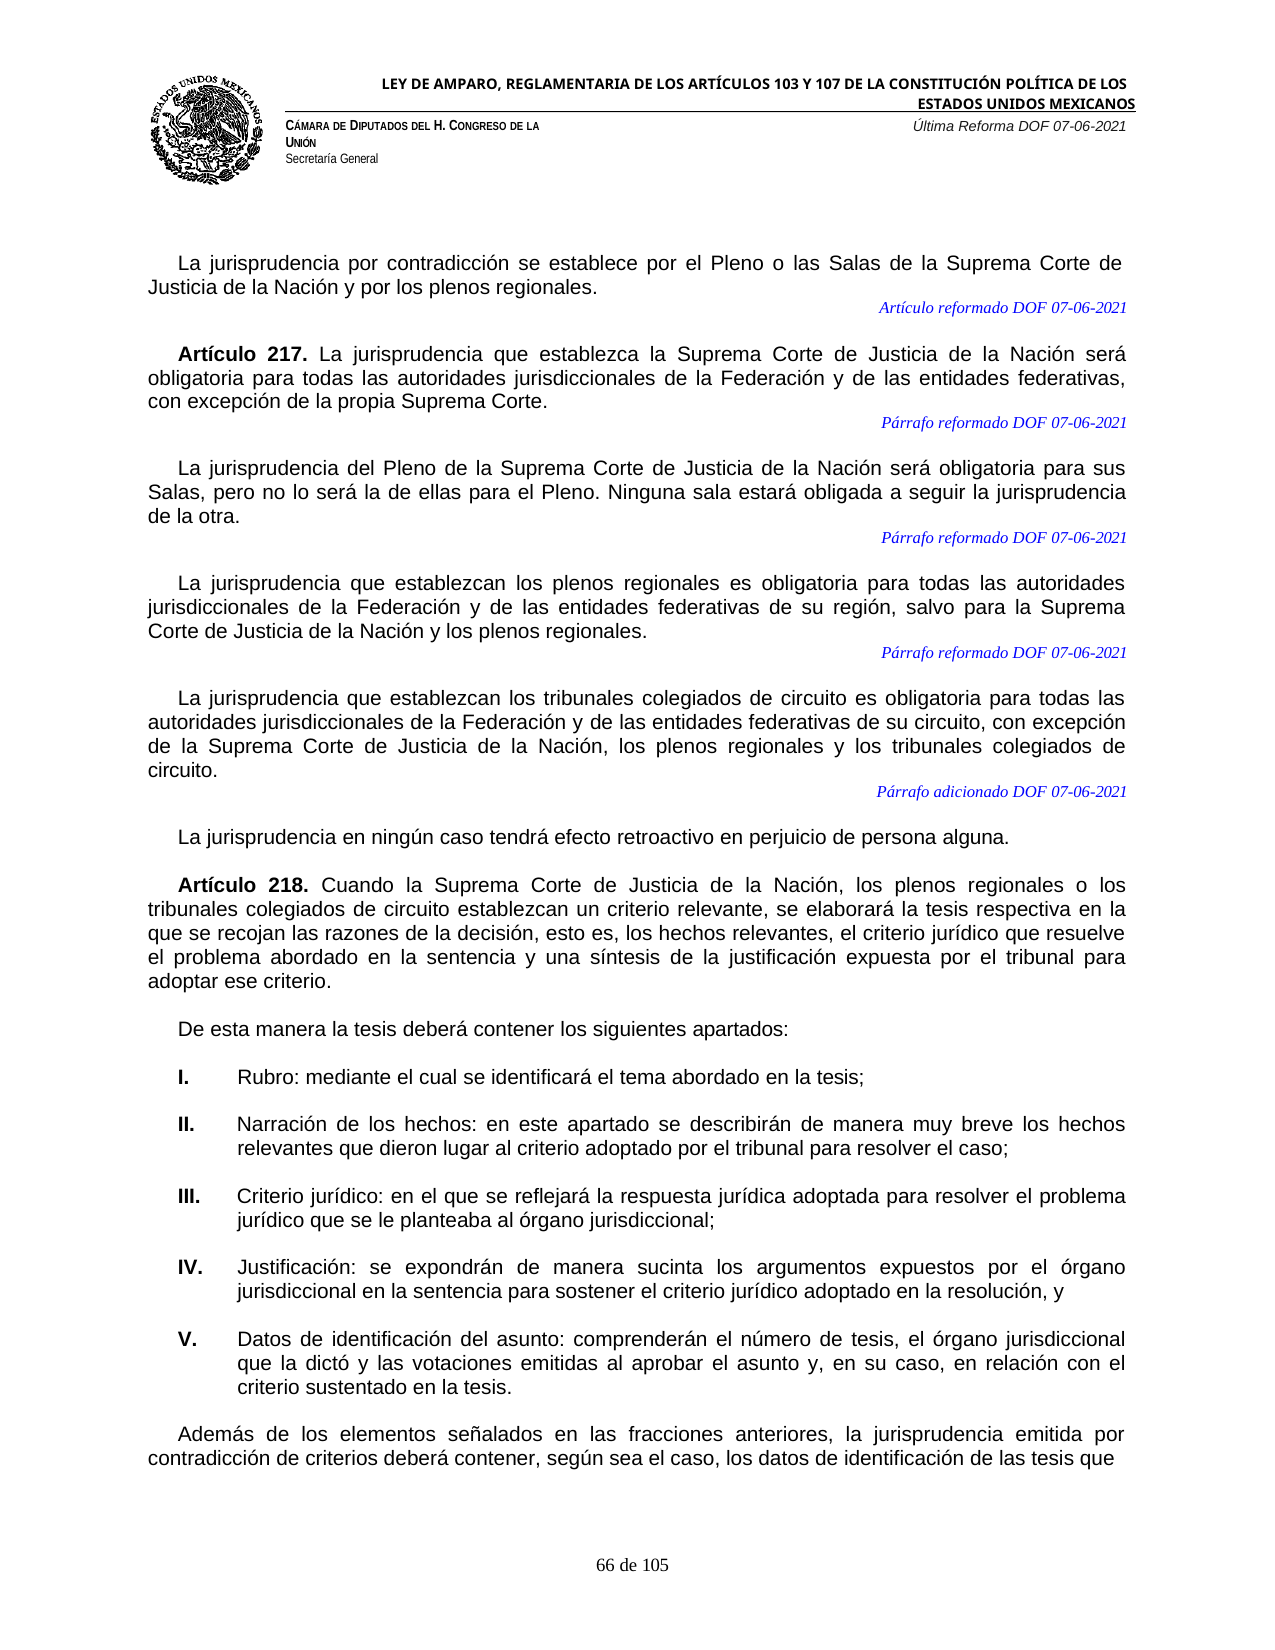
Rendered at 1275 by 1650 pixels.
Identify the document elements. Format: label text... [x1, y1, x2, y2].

text Artículo reformado DOF 07-06-2021 [125, 299, 1128, 317]
text La jurisprudencia del Pleno de la Suprema Corte de Justicia de la Nación será obligatoria para sus Salas, pero no lo será la de ellas para el Pleno. Ninguna sala estará obligada a seguir la jurisprudencia de la otra. [148, 456, 1127, 528]
text La jurisprudencia que establezcan los tribunales colegiados de circuito es obligatoria para todas las autoridades jurisdiccionales de la Federación y de las entidades federativas de su circuito, con excepción de la Suprema Corte de Justicia de la Nación, los plenos regionales y los tribunales colegiados de circuito. [148, 686, 1127, 782]
text La jurisprudencia que establezcan los plenos regionales es obligatoria para todas las autoridades jurisdiccionales de la Federación y de las entidades federativas de su región, salvo para la Suprema Corte de Justicia de la Nación y los plenos regionales. [148, 571, 1127, 643]
text Párrafo reformado DOF 07-06-2021 [125, 643, 1128, 662]
text De esta manera la tesis deberá contener los siguientes apartados: [178, 1017, 1150, 1041]
list Narración de los hechos: en este apartado se describirán de manera muy breve los hechos relevantes que dieron lugar al criterio adoptado por el tribunal para resolver el caso; [178, 1112, 1127, 1160]
text La jurisprudencia por contradicción se establece por el Pleno o las Salas de la Suprema Corte de Justicia de la Nación y por los plenos regionales. [148, 251, 1150, 299]
list Datos de identificación del asunto: comprenderán el número de tesis, el órgano jurisdiccional que la dictó y las votaciones emitidas al aprobar el asunto y, en su caso, en relación con el criterio sustentado en la tesis. [178, 1327, 1127, 1398]
text Artículo 217. La jurisprudencia que establezca la Suprema Corte de Justicia de la Nación será obligatoria para todas las autoridades jurisdiccionales de la Federación y de las entidades federativas, con excepción de la propia Suprema Corte. [148, 341, 1127, 413]
picture [150, 75, 263, 185]
text Párrafo adicionado DOF 07-06-2021 [125, 782, 1128, 801]
list Rubro: mediante el cual se identificará el tema abordado en la tesis; [178, 1064, 1150, 1088]
list Justificación: se expondrán de manera sucinta los argumentos expuestos por el órgano jurisdiccional en la sentencia para sostener el criterio jurídico adoptado en la resolución, y [178, 1255, 1127, 1303]
text Artículo 218. Cuando la Suprema Corte de Justicia de la Nación, los plenos regionales o los tribunales colegiados de circuito establezcan un criterio relevante, se elaborará la tesis respectiva en la que se recojan las razones de la decisión, esto es, los hechos relevantes, el criterio jurídico que resuelve el problema abordado en la sentencia y una síntesis de la justificación expuesta por el tribunal para adoptar ese criterio. [148, 873, 1127, 992]
text Además de los elementos señalados en las fracciones anteriores, la jurisprudencia emitida por contradicción de criterios deberá contener, según sea el caso, los datos de identificación de las tesis que [148, 1422, 1127, 1470]
text Párrafo reformado DOF 07-06-2021 [125, 528, 1128, 547]
list Criterio jurídico: en el que se reflejará la respuesta jurídica adoptada para resolver el problema jurídico que se le planteaba al órgano jurisdiccional; [178, 1184, 1127, 1232]
text La jurisprudencia en ningún caso tendrá efecto retroactivo en perjuicio de persona alguna. [178, 825, 1150, 849]
text Párrafo reformado DOF 07-06-2021 [125, 413, 1128, 432]
